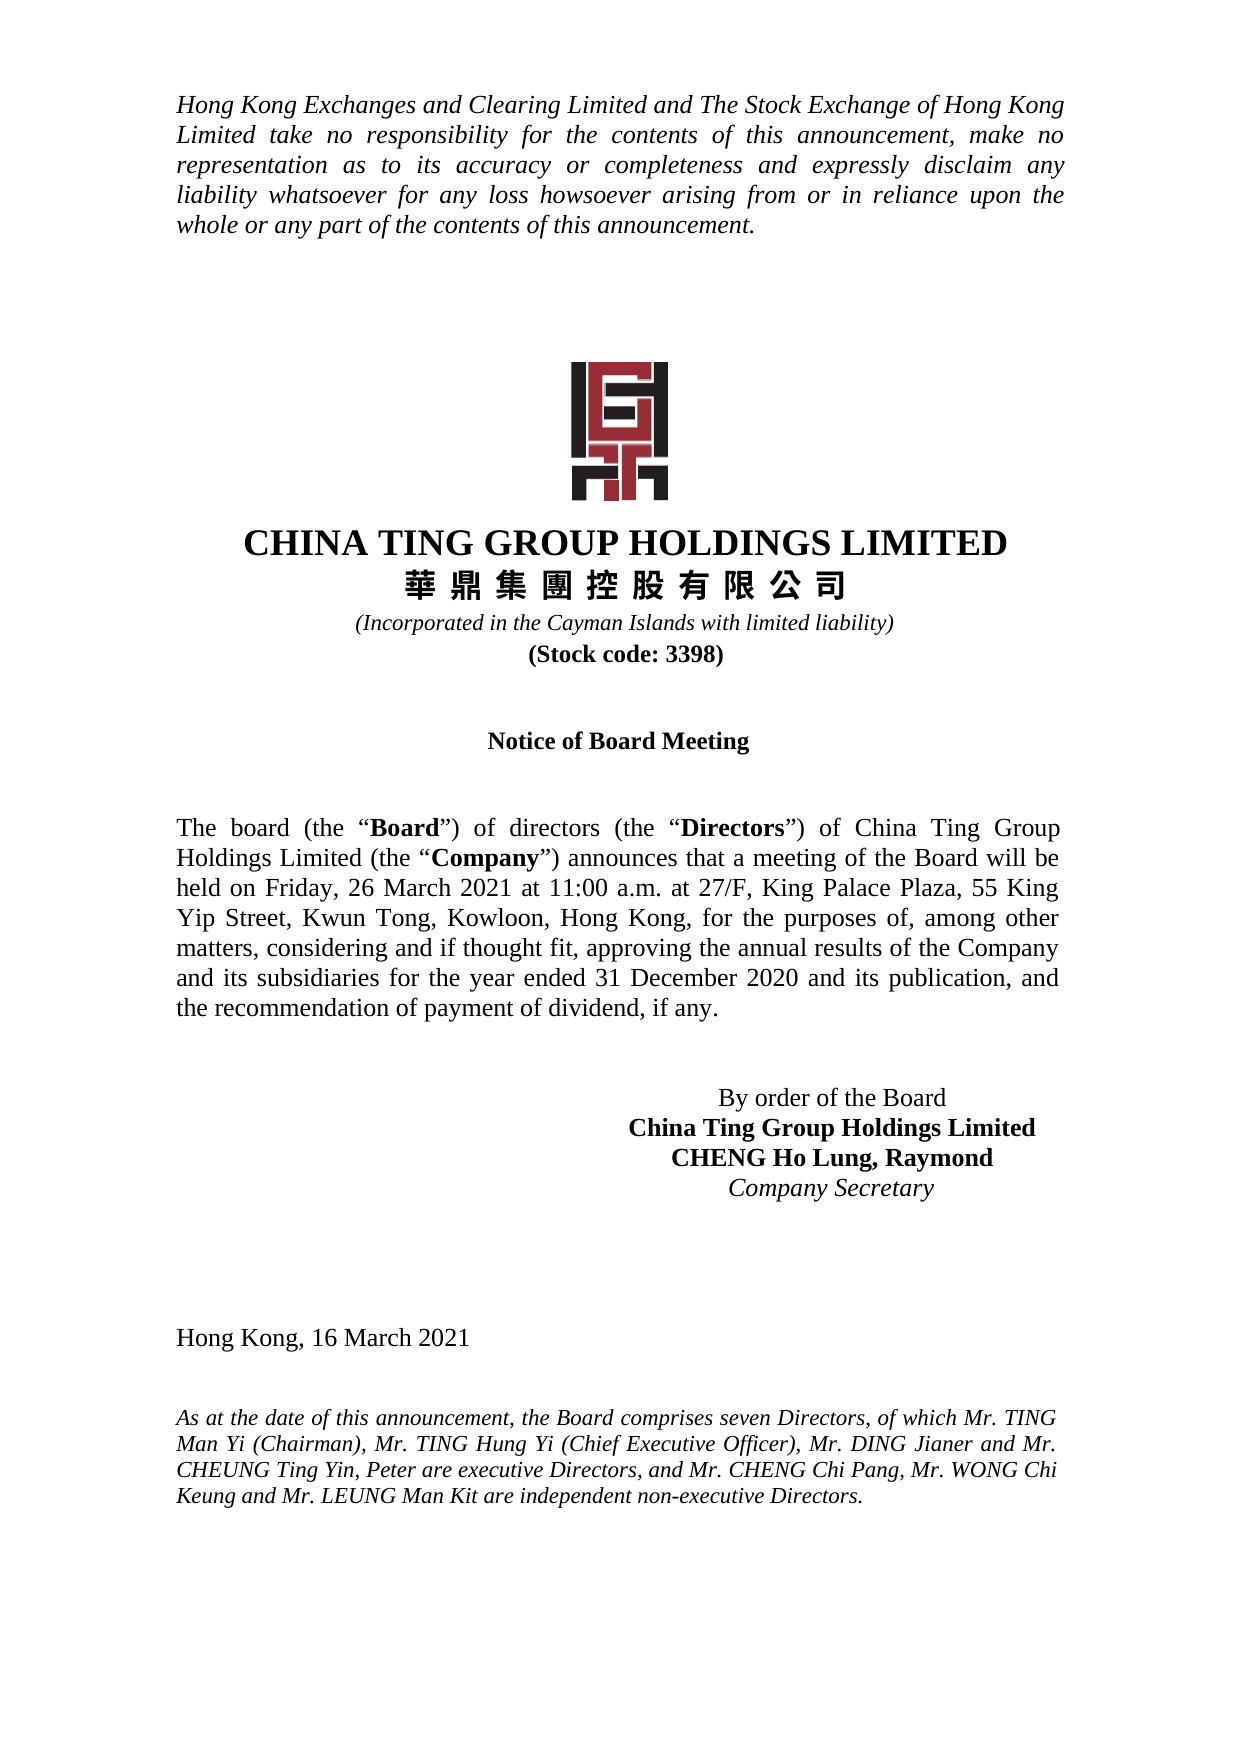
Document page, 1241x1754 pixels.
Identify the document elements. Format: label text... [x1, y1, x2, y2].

text CHINA TING GROUP HOLDINGS LIMITED [176, 521, 1076, 563]
text As at the date of this announcement, the Board comprises seven Directors, of which Mr. TING Man Yi (Chairman), Mr. TING Hung Yi (Chief Executive Officer), Mr. DING Jianer and Mr. CHEUNG Ting Yin, Peter are executive Directors, and Mr. CHENG Chi Pang, Mr. WONG Chi Keung and Mr. LEUNG Man Kit are independent non-executive Directors. [176, 1404, 1061, 1509]
text Notice of Board Meeting [176, 726, 1061, 755]
picture [571, 362, 668, 501]
text Hong Kong Exchanges and Clearing Limited and The Stock Exchange of Hong Kong Limited take no responsibility for the contents of this announcement, make no representation as to its accuracy or completeness and expressly disclaim any liability whatsoever for any loss howsoever arising from or in reliance upon the whole or any part of the contents of this announcement. [176, 90, 1068, 239]
text 華 鼎 集 團 控 股 有 限 公 司 [176, 563, 1076, 606]
text (Incorporated in the Cayman Islands with limited liability) (Stock code: 3398) [176, 606, 1076, 668]
text The board (the “Board”) of directors (the “Directors”) of China Ting Group Holdings Limited (the “Company”) announces that a meeting of the Board will be held on Friday, 26 March 2021 at 11:00 a.m. at 27/F, King Palace Plaza, 55 King Yip Street, Kwun Tong, Kowloon, Hong Kong, for the purposes of, among other matters, considering and if thought fit, approving the annual results of the Company and its subsidiaries for the year ended 31 December 2020 and its publication, and the recommendation of payment of dividend, if any. [176, 812, 1061, 1022]
text By order of the Board China Ting Group Holdings Limited CHENG Ho Lung, Raymond Company Secretary [588, 1082, 1076, 1202]
text Hong Kong, 16 March 2021 [176, 1322, 1076, 1352]
